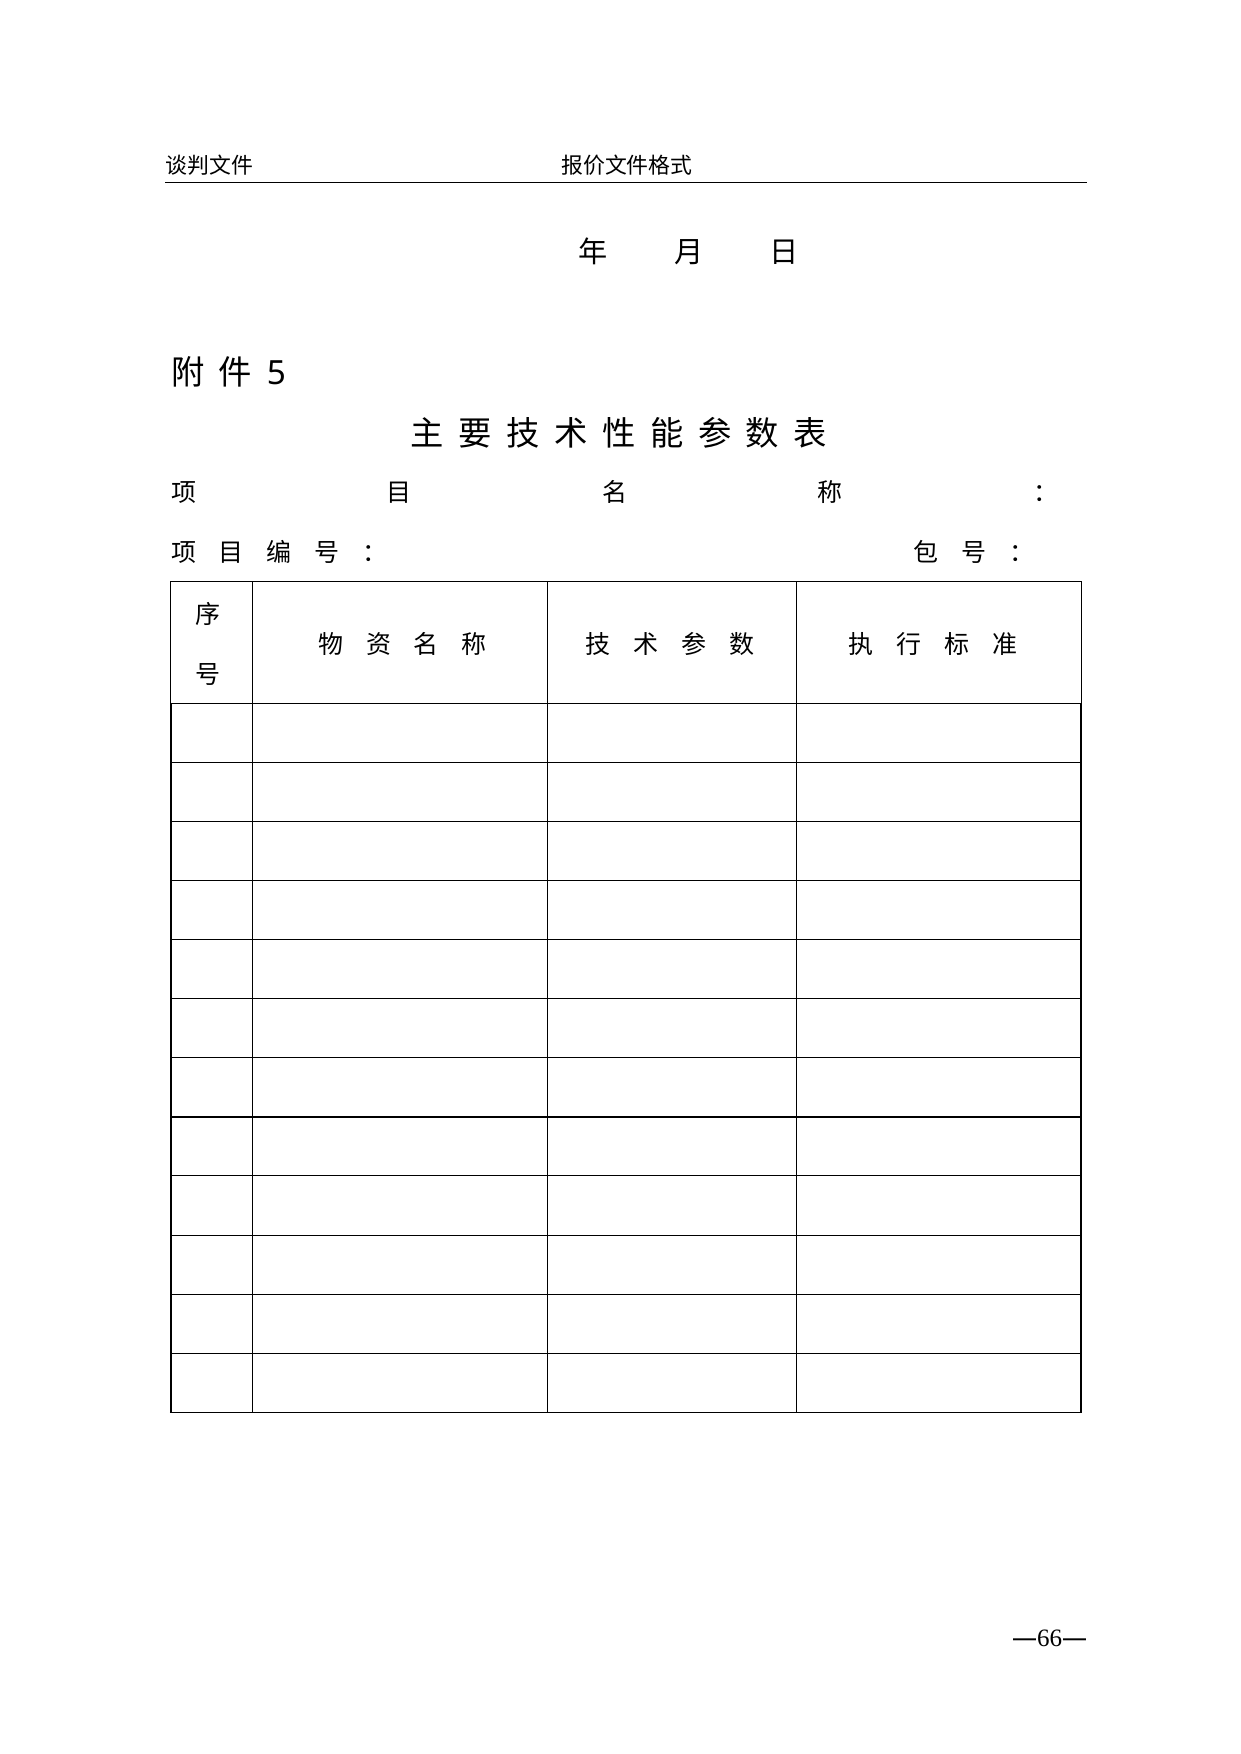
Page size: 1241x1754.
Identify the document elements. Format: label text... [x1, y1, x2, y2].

table_cell [172, 940, 252, 998]
table_cell [172, 704, 252, 762]
table_cell [172, 1354, 252, 1412]
table_cell [797, 881, 1080, 939]
table_cell [797, 1354, 1080, 1412]
table_cell [253, 999, 547, 1057]
table_cell [797, 704, 1080, 762]
table_cell [253, 704, 547, 762]
table_cell [797, 940, 1080, 998]
table_cell [797, 1058, 1080, 1116]
table_cell [253, 881, 547, 939]
text 项目名称： 项目编号： 包号： [171, 461, 1081, 581]
table_cell [797, 1236, 1080, 1293]
table_cell [797, 999, 1080, 1057]
table_header 序号 [171, 582, 252, 703]
table_cell [253, 940, 547, 998]
table_cell [797, 822, 1080, 880]
table_cell [548, 1176, 796, 1234]
table_cell [797, 1295, 1080, 1353]
table_cell [797, 1118, 1080, 1175]
table_cell [548, 822, 796, 880]
table_cell [548, 1295, 796, 1353]
table_cell [548, 1236, 796, 1293]
table_cell [172, 822, 252, 880]
table_header 执行标准 [797, 582, 1081, 703]
table_cell [797, 763, 1080, 821]
table_cell [548, 881, 796, 939]
table_cell [172, 1295, 252, 1353]
table_cell [548, 1354, 796, 1412]
table_cell [172, 1058, 252, 1116]
text 附件5 [171, 340, 1081, 400]
table_cell [253, 1058, 547, 1116]
table_cell [548, 1058, 796, 1116]
table_cell [548, 704, 796, 762]
table_cell [548, 1118, 796, 1175]
table_cell [797, 1176, 1080, 1234]
table_cell [172, 881, 252, 939]
table_cell [253, 763, 547, 821]
table_cell [172, 999, 252, 1057]
table_cell [253, 822, 547, 880]
table_cell [172, 1176, 252, 1234]
table_header 物资名称 [253, 582, 547, 703]
table_cell [253, 1176, 547, 1234]
table_cell [253, 1236, 547, 1293]
table_cell [253, 1295, 547, 1353]
table_cell [548, 940, 796, 998]
table_cell [172, 1236, 252, 1293]
table_cell [172, 1118, 252, 1175]
text 主要技术性能参数表 [171, 400, 1081, 461]
table_cell [253, 1118, 547, 1175]
text 年 月 日 [171, 219, 1081, 280]
table_cell [548, 763, 796, 821]
table_header 技术参数 [548, 582, 796, 703]
table_cell [172, 763, 252, 821]
table_cell [548, 999, 796, 1057]
table_cell [253, 1354, 547, 1412]
